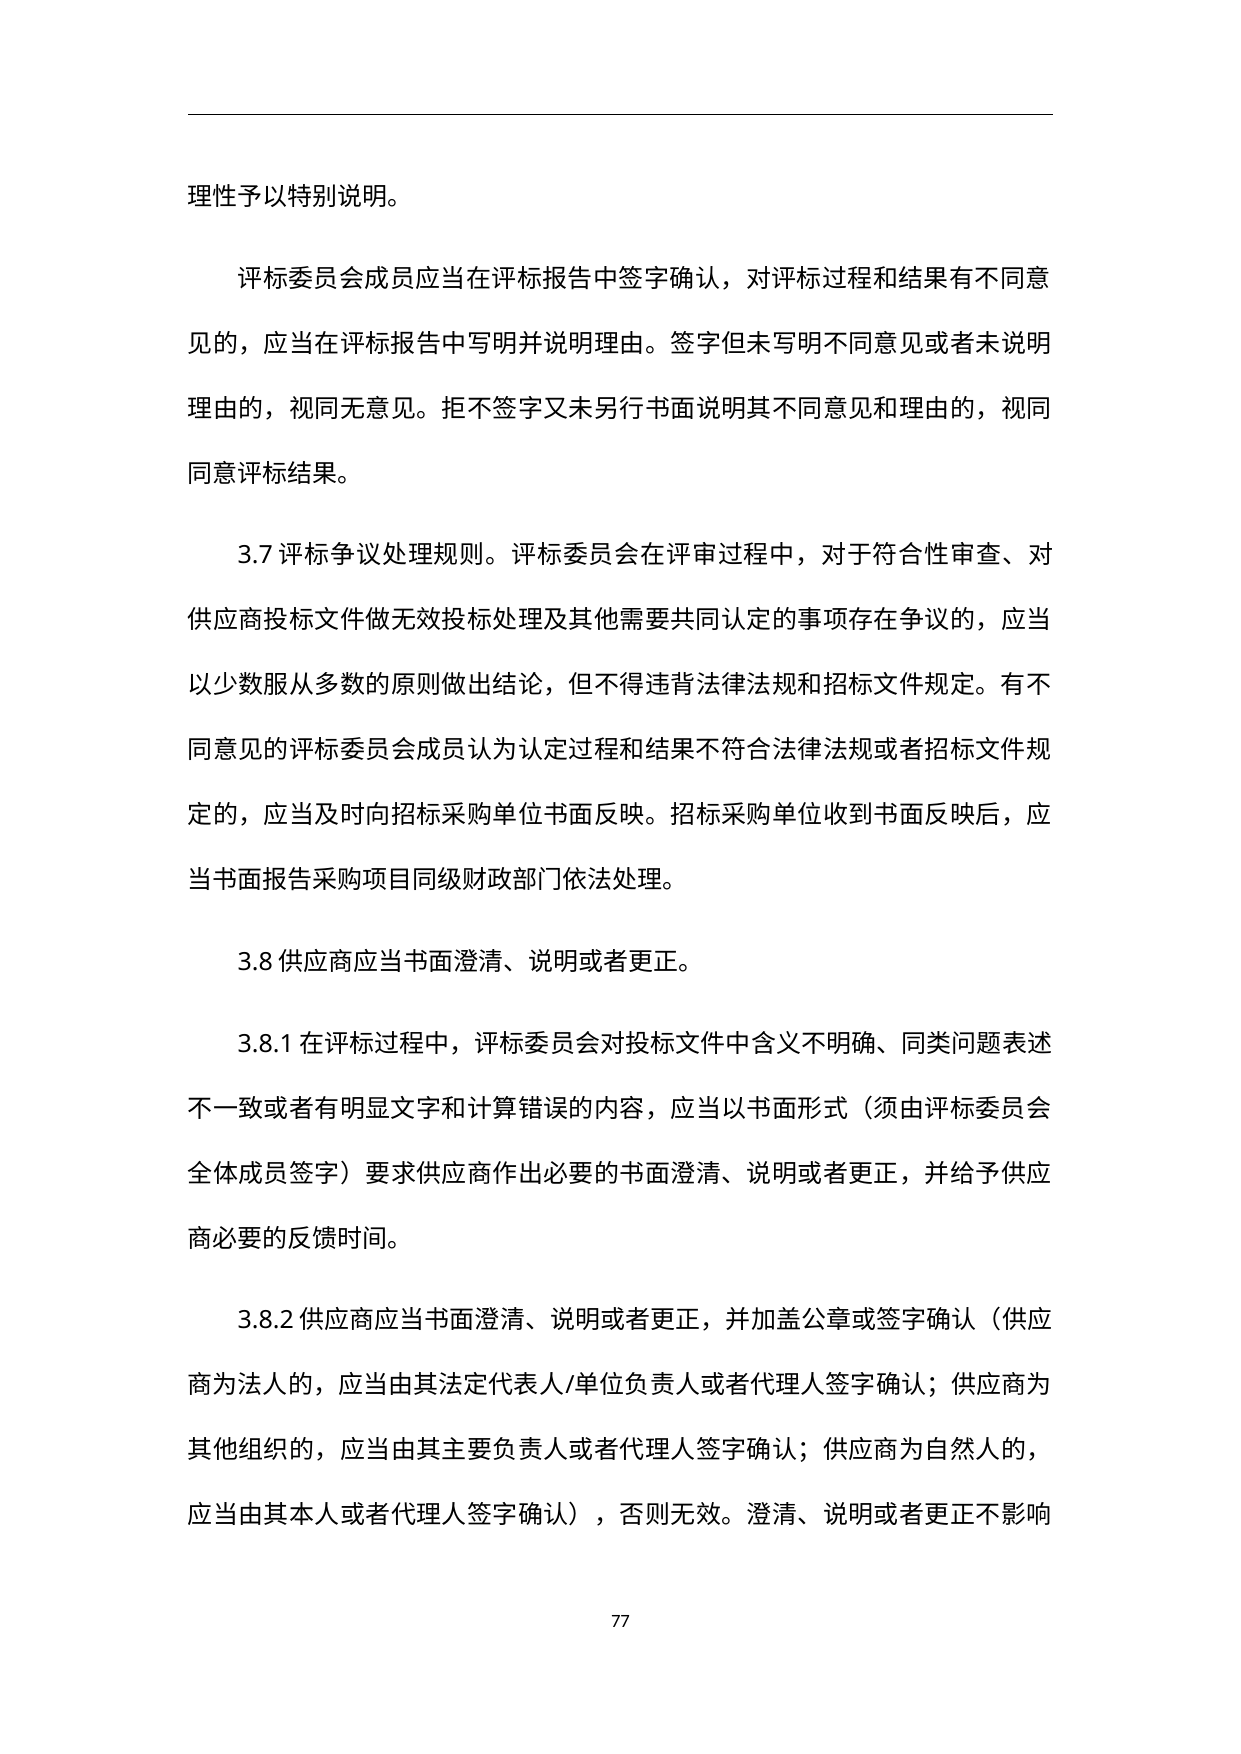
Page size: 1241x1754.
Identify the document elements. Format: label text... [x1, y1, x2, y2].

text 评标委员会成员应当在评标报告中签字确认，对评标过程和结果有不同意见的，应当在评标报告中写明并说明理由。签字但未写明不同意见或者未说明理由的，视同无意见。拒不签字又未另行书面说明其不同意见和理由的，视同同意评标结果。 [187, 244, 1053, 504]
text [187, 162, 1053, 227]
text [187, 1285, 1053, 1545]
text 3.8供应商应当书面澄清、说明或者更正。 [187, 927, 1053, 992]
text 3.8.1在评标过程中，评标委员会对投标文件中含义不明确、同类问题表述不一致或者有明显文字和计算错误的内容，应当以书面形式（须由评标委员会全体成员签字）要求供应商作出必要的书面澄清、说明或者更正，并给予供应商必要的反馈时间。 [187, 1009, 1053, 1269]
text 3.7评标争议处理规则。评标委员会在评审过程中，对于符合性审查、对供应商投标文件做无效投标处理及其他需要共同认定的事项存在争议的，应当以少数服从多数的原则做出结论，但不得违背法律法规和招标文件规定。有不同意见的评标委员会成员认为认定过程和结果不符合法律法规或者招标文件规定的，应当及时向招标采购单位书面反映。招标采购单位收到书面反映后，应当书面报告采购项目同级财政部门依法处理。 [187, 520, 1053, 910]
